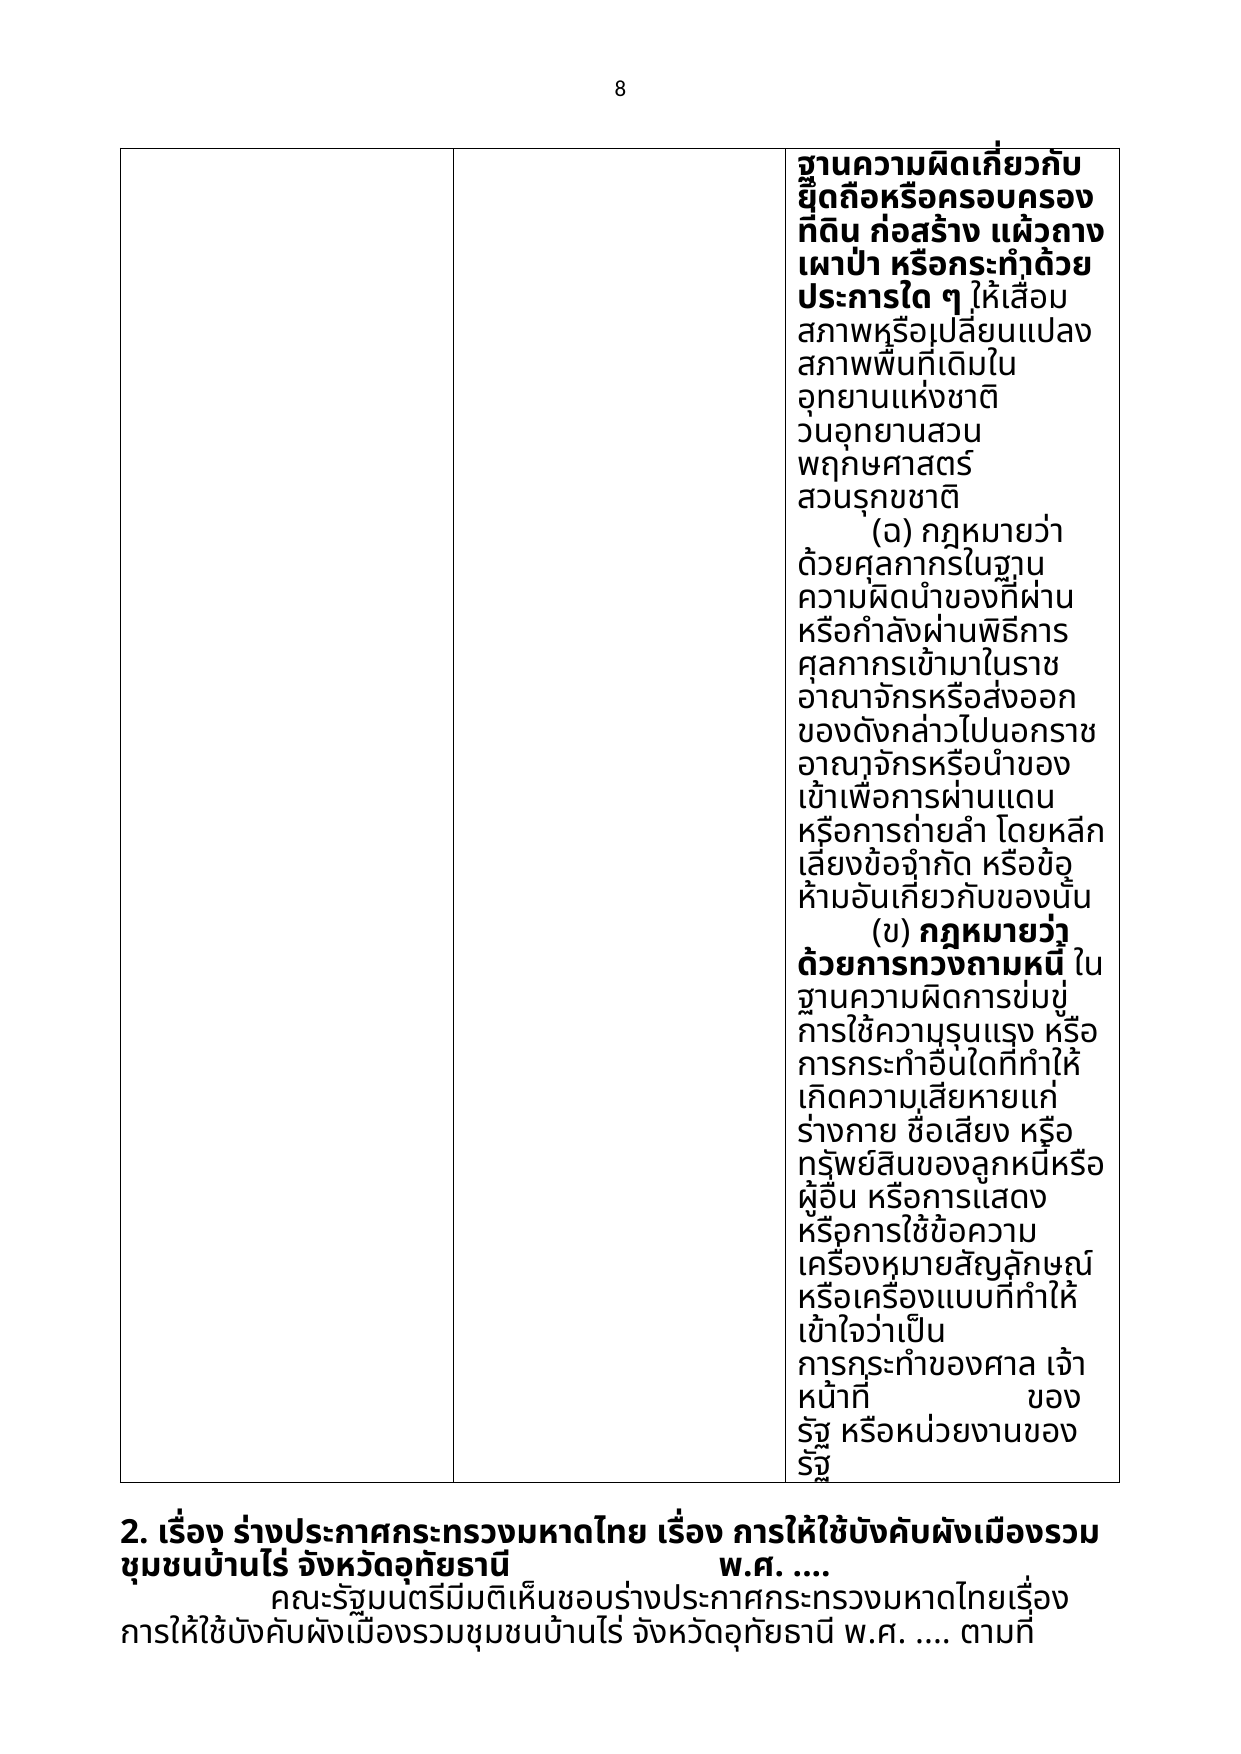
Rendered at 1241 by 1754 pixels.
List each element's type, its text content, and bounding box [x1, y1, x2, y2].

table_cell [121, 149, 453, 1482]
text 2. เรื่อง ร่างประกาศกระทรวงมหาดไทย เรื่อง การให้ใช้บังคับผังเมืองรวมชุมชนบ้านไร่ จังหวัดอุทัยธานี พ.ศ. .... [120, 1516, 1120, 1583]
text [120, 1583, 1120, 1650]
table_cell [786, 149, 1119, 1482]
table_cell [454, 149, 785, 1482]
